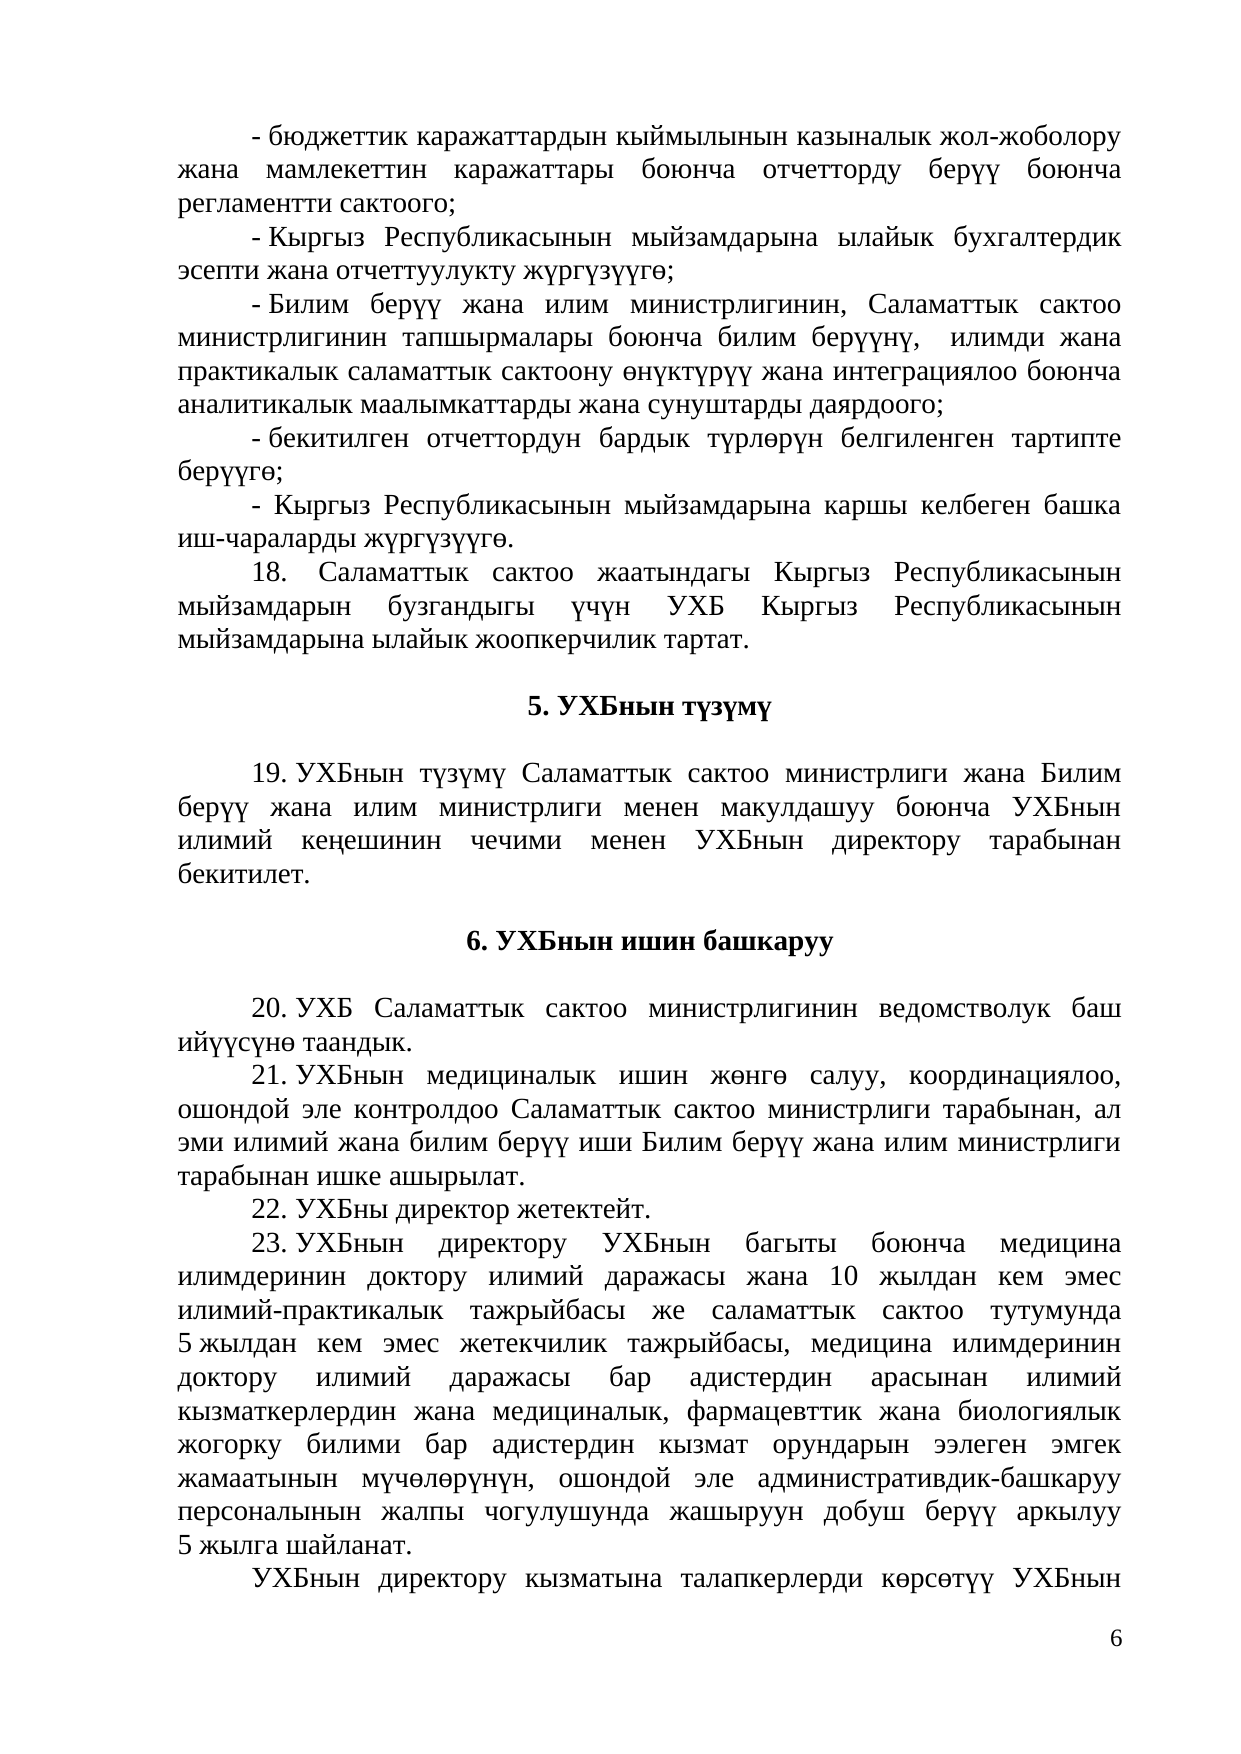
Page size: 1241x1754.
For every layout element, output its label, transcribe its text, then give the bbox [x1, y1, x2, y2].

text 21. УХБнын медициналык ишин жөнгө салуу, координациялоо, ошондой эле контролдоо Саламаттык сактоо министрлиги тарабынан, ал эми илимий жана билим берүү иши Билим берүү жана илим министрлиги тарабынан ишке ашырылат. [177, 1057, 1122, 1191]
text 19. УХБнын түзүмү Саламаттык сактоо министрлиги жана Билим берүү жана илим министрлиги менен макулдашуу боюнча УХБнын илимий кеңешинин чечими менен УХБнын директору тарабынан бекитилет. [177, 755, 1122, 889]
text - бекитилген отчеттордун бардык түрлөрүн белгиленген тартипте берүүгө; [177, 420, 1122, 487]
text 18. Саламаттык сактоо жаатындагы Кыргыз Республикасынын мыйзамдарын бузгандыгы үчүн УХБ Кыргыз Республикасынын мыйзамдарына ылайык жоопкерчилик тартат. [177, 554, 1122, 655]
text 23. УХБнын директору УХБнын багыты боюнча медицина илимдеринин доктору илимий даражасы жана 10 жылдан кем эмес илимий-практикалык тажрыйбасы же саламаттык сактоо тутумунда 5 жылдан кем эмес жетекчилик тажрыйбасы, медицина илимдеринин доктору илимий даражасы бар адистердин арасынан илимий кызматкерлердин жана медициналык, фармацевттик жана биологиялык жогорку билими бар адистердин кызмат орундарын ээлеген эмгек жамаатынын мүчөлөрүнүн, ошондой эле административдик-башкаруу персоналынын жалпы чогулушунда жашыруун добуш берүү аркылуу 5 жылга шайланат. [177, 1225, 1122, 1560]
text - Кыргыз Республикасынын мыйзамдарына каршы келбеген башка иш-чараларды жүргүзүүгө. [177, 487, 1122, 554]
text 20. УХБ Саламаттык сактоо министрлигинин ведомстволук баш ийүүсүнө таандык. [177, 990, 1122, 1057]
text - бюджеттик каражаттардын кыймылынын казыналык жол-жоболору жана мамлекеттин каражаттары боюнча отчетторду берүү боюнча регламентти сактоого; [177, 118, 1122, 219]
text - Кыргыз Республикасынын мыйзамдарына ылайык бухгалтердик эсепти жана отчеттуулукту жүргүзүүгө; [177, 219, 1122, 286]
text - Билим берүү жана илим министрлигинин, Саламаттык сактоо министрлигинин тапшырмалары боюнча билим берүүнү, илимди жана практикалык саламаттык сактоону өнүктүрүү жана интеграциялоо боюнча аналитикалык маалымкаттарды жана сунуштарды даярдоого; [177, 286, 1122, 420]
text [177, 1560, 1122, 1594]
text 22. УХБны директор жетектейт. [177, 1191, 1122, 1225]
text 6. УХБнын ишин башкаруу [177, 923, 1122, 957]
text 5. УХБнын түзүмү [177, 688, 1122, 722]
